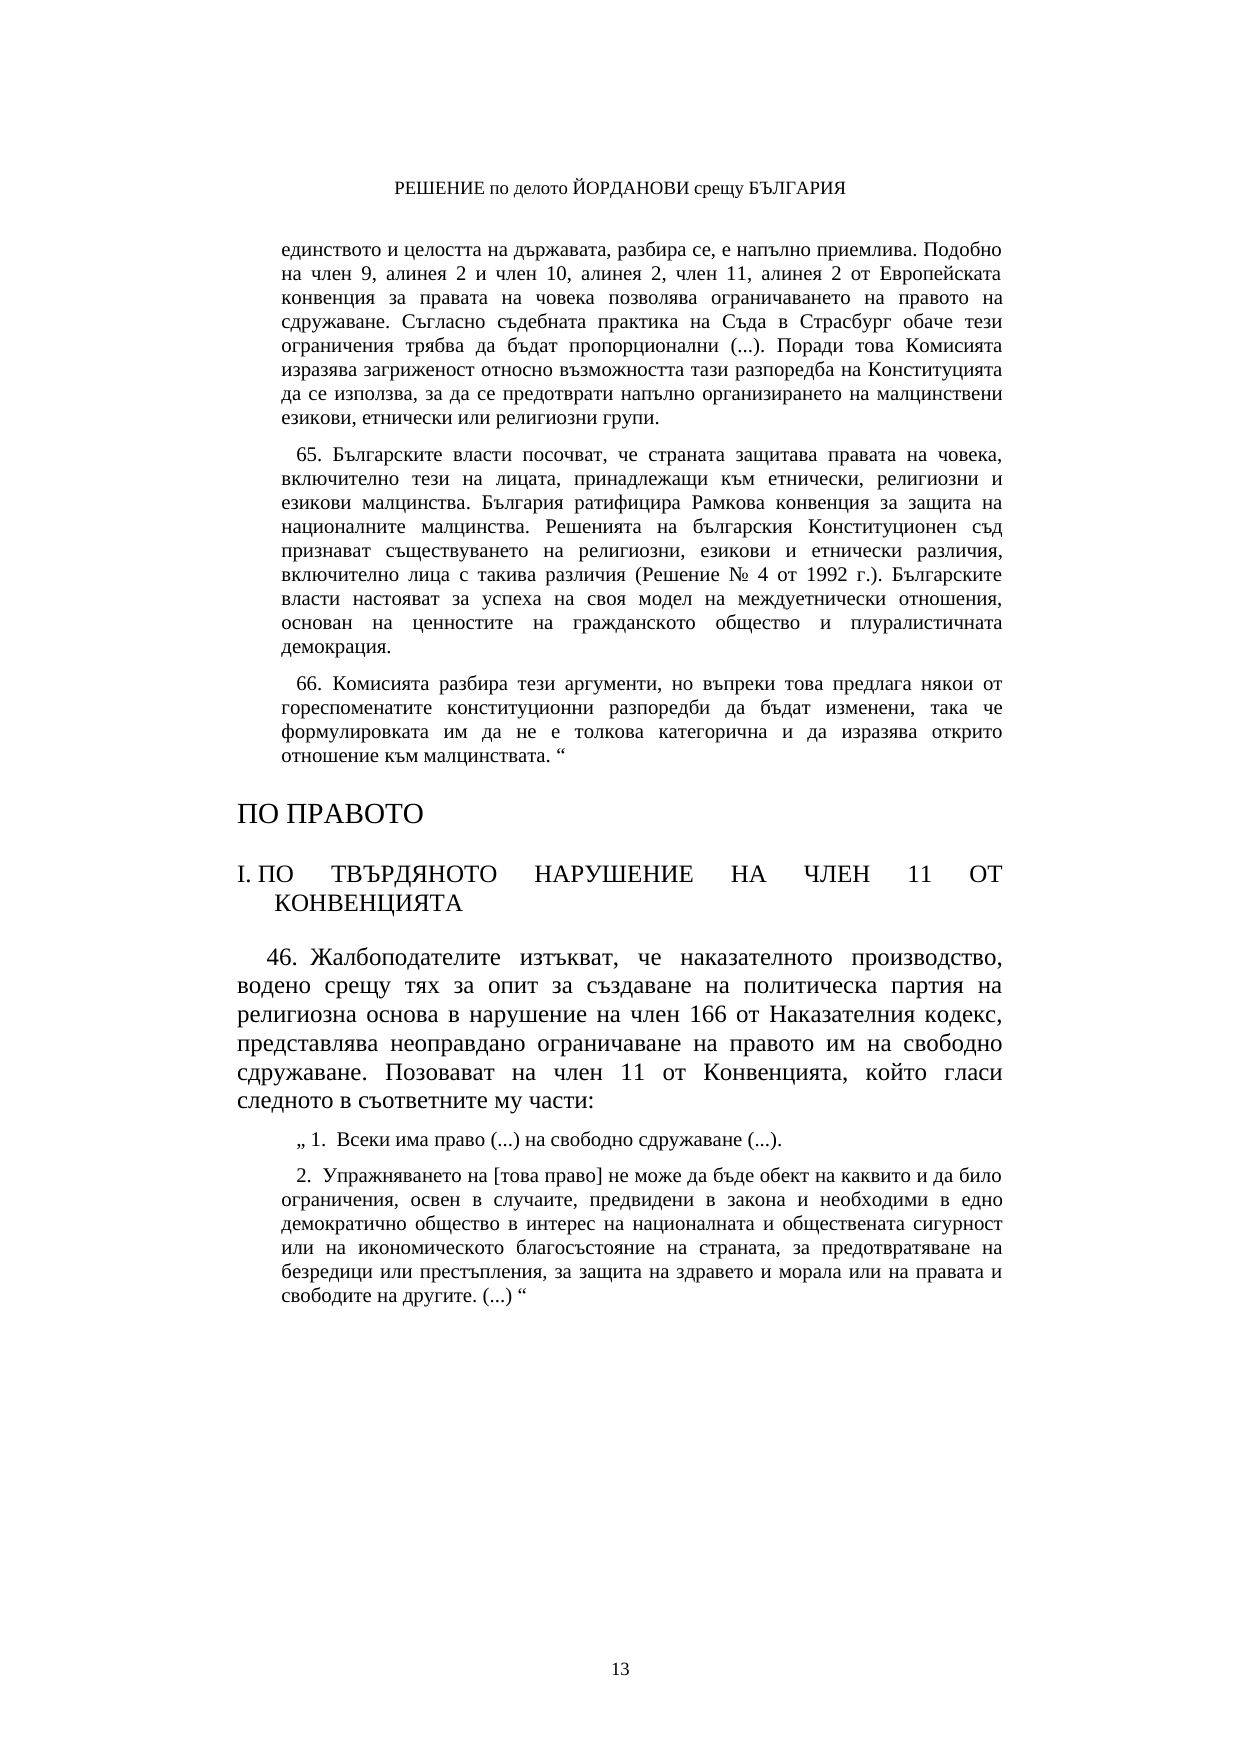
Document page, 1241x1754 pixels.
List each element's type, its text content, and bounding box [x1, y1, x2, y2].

text 66. Комисията разбира тези аргументи, но въпреки това предлага някои от гореспоменатите конституционни разпоредби да бъдат изменени, така че формулировката им да не е толкова категорична и да изразява открито отношение към малцинствата. “ [281, 671, 1003, 767]
text 46. Жалбоподателите изтъкват, че наказателното производство, водено срещу тях за опит за създаване на политическа партия на религиозна основа в нарушение на член 166 от Наказателния кодекс, представлява неоправдано ограничаване на правото им на свободно сдружаване. Позовават на член 11 от Конвенцията, който гласи следното в съответните му части: [237, 942, 1003, 1114]
text 65. Българските власти посочват, че страната защитава правата на човека, включително тези на лицата, принадлежащи към етнически, религиозни и езикови малцинства. България ратифицира Рамкова конвенция за защита на националните малцинства. Решенията на българския Конституционен съд признават съществуването на религиозни, езикови и етнически различия, включително лица с такива различия (Решение № 4 от 1992 г.). Българските власти настояват за успеха на своя модел на междуетнически отношения, основан на ценностите на гражданското общество и плуралистичната демокрация. [281, 442, 1003, 658]
list ПО ПРАВОТО [237, 796, 1003, 830]
text „ 1. Всеки има право (...) на свободно сдружаване (...). [281, 1127, 1003, 1151]
text 2. Упражняването на [това право] не може да бъде обект на каквито и да било ограничения, освен в случаите, предвидени в закона и необходими в едно демократично общество в интерес на националната и обществената сигурност или на икономическото благосъстояние на страната, за предотвратяване на безредици или престъпления, за защита на здравето и морала или на правата и свободите на другите. (...) “ [281, 1163, 1003, 1307]
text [281, 237, 1003, 429]
list ПО ТВЪРДЯНОТО НАРУШЕНИЕ НА ЧЛЕН 11 ОТ КОНВЕНЦИЯТА [237, 859, 1003, 917]
